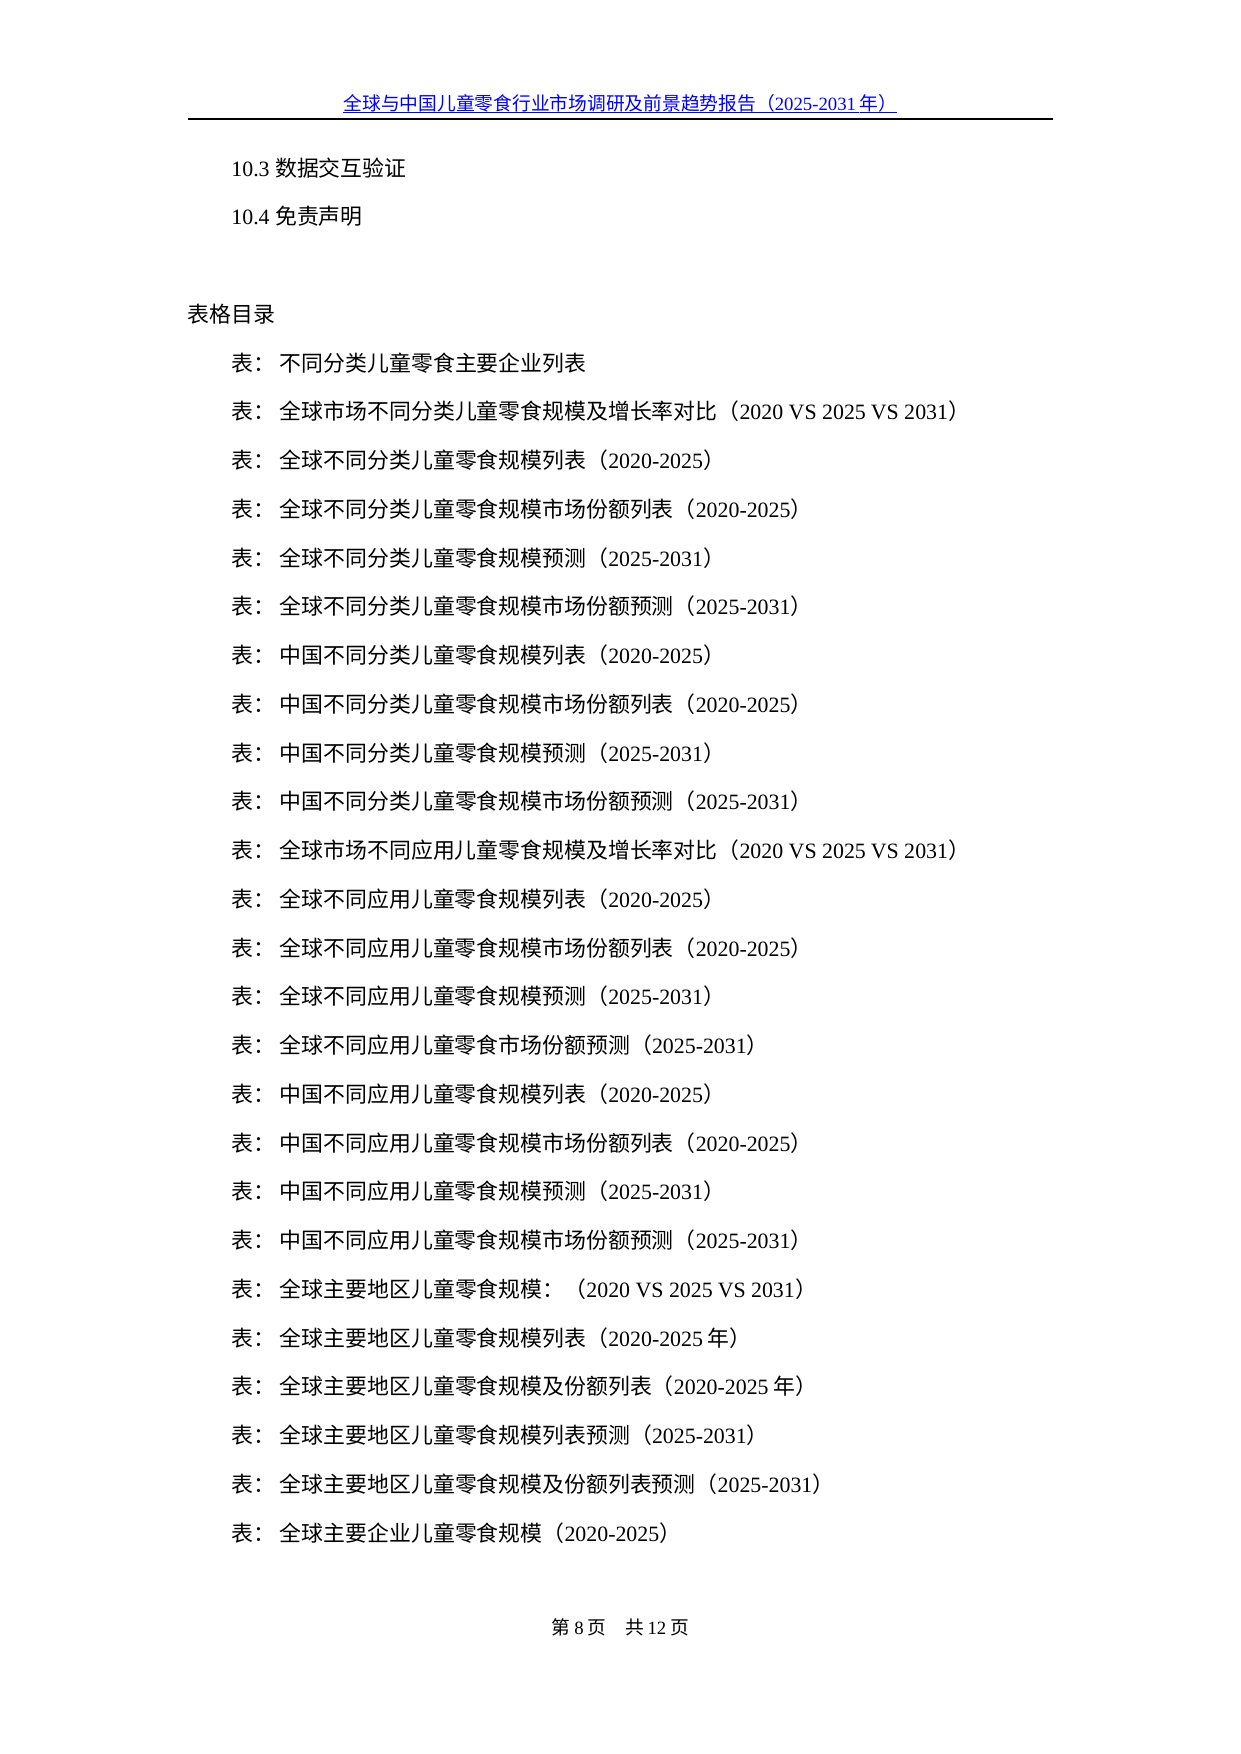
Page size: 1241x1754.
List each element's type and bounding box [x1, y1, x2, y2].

text [187, 150, 1053, 1548]
